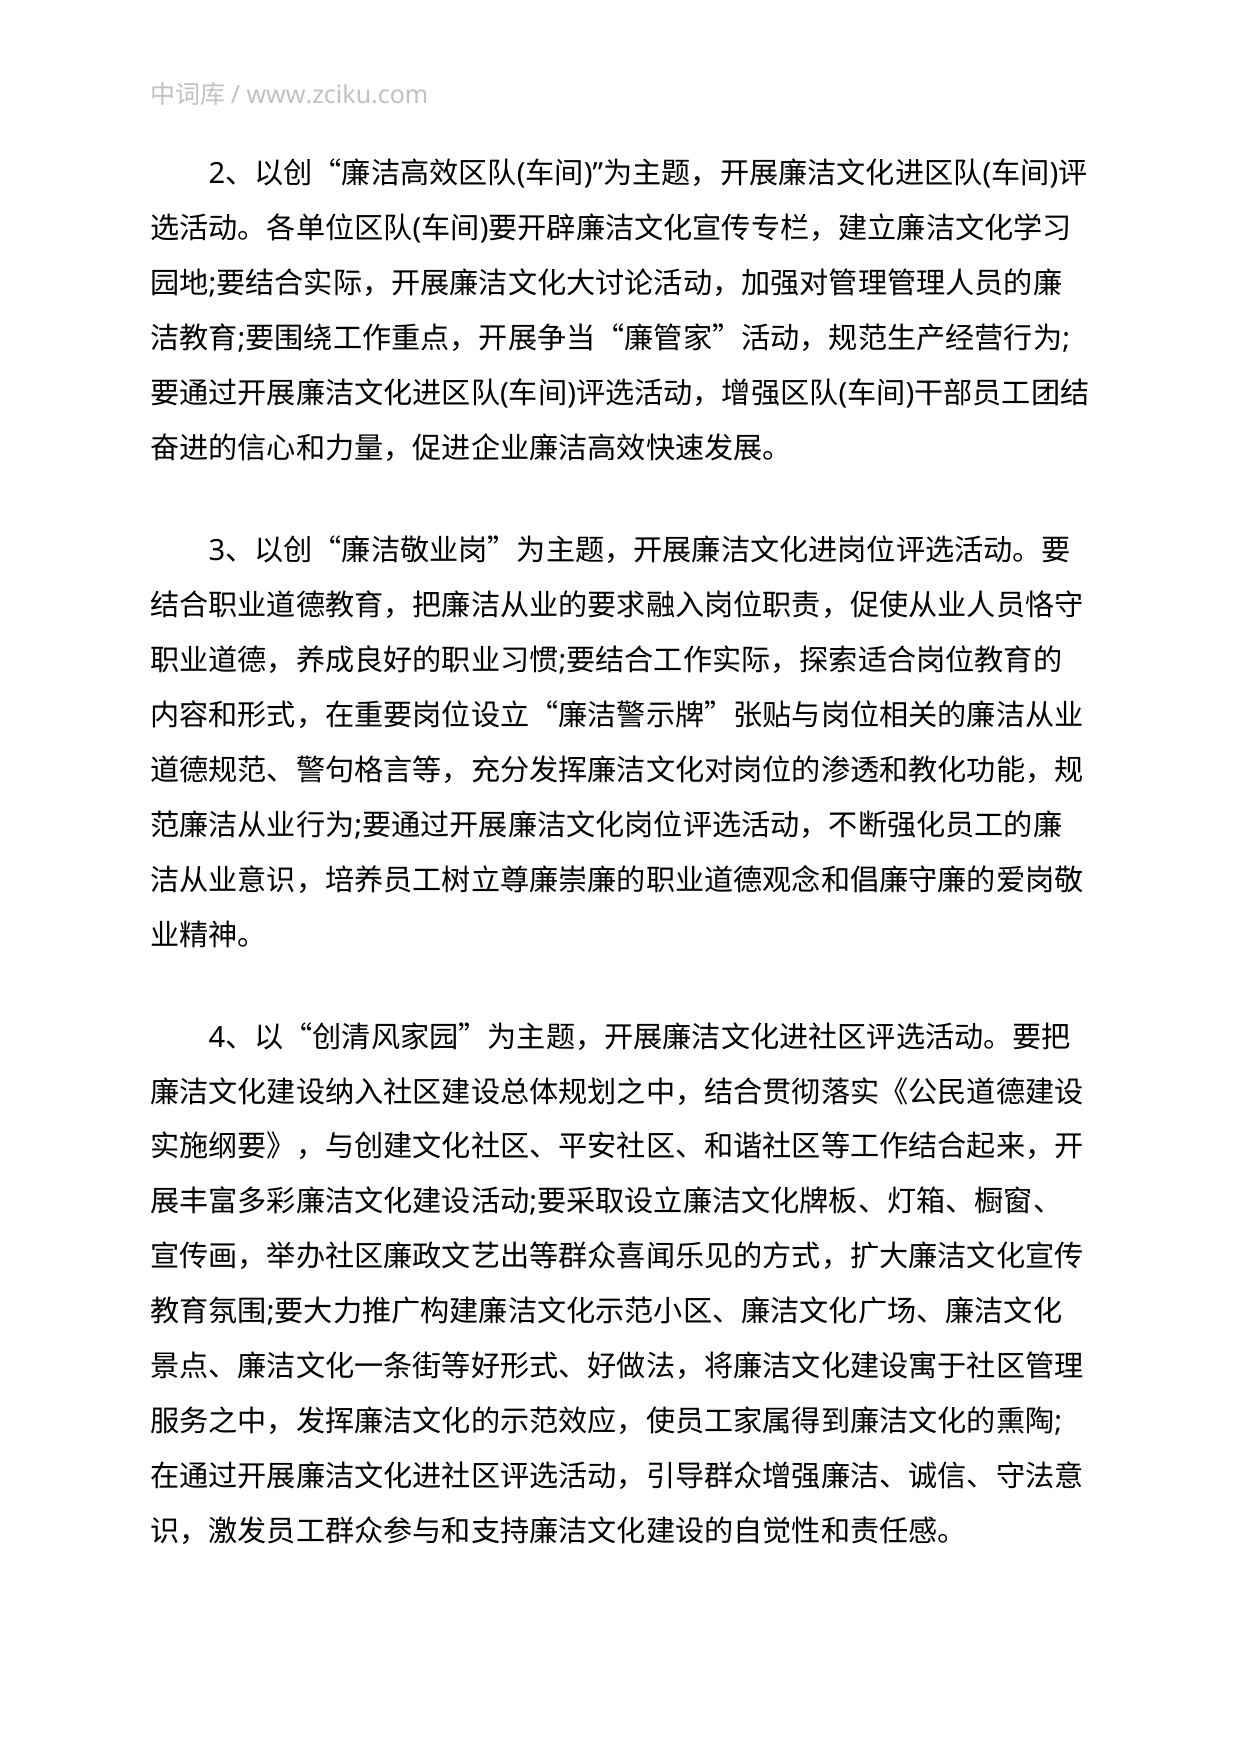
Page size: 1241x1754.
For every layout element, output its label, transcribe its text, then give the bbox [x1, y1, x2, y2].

text 2、以创“廉洁高效区队(车间)”为主题，开展廉洁文化进区队(车间)评选活动。各单位区队(车间)要开辟廉洁文化宣传专栏，建立廉洁文化学习园地;要结合实际，开展廉洁文化大讨论活动，加强对管理管理人员的廉洁教育;要围绕工作重点，开展争当“廉管家”活动，规范生产经营行为;要通过开展廉洁文化进区队(车间)评选活动，增强区队(车间)干部员工团结奋进的信心和力量，促进企业廉洁高效快速发展。 [150, 150, 1090, 467]
text 3、以创“廉洁敬业岗”为主题，开展廉洁文化进岗位评选活动。要结合职业道德教育，把廉洁从业的要求融入岗位职责，促使从业人员恪守职业道德，养成良好的职业习惯;要结合工作实际，探索适合岗位教育的内容和形式，在重要岗位设立“廉洁警示牌”张贴与岗位相关的廉洁从业道德规范、警句格言等，充分发挥廉洁文化对岗位的渗透和教化功能，规范廉洁从业行为;要通过开展廉洁文化岗位评选活动，不断强化员工的廉洁从业意识，培养员工树立尊廉崇廉的职业道德观念和倡廉守廉的爱岗敬业精神。 [150, 527, 1090, 954]
text 4、以“创清风家园”为主题，开展廉洁文化进社区评选活动。要把廉洁文化建设纳入社区建设总体规划之中，结合贯彻落实《公民道德建设实施纲要》，与创建文化社区、平安社区、和谐社区等工作结合起来，开展丰富多彩廉洁文化建设活动;要采取设立廉洁文化牌板、灯箱、橱窗、宣传画，举办社区廉政文艺出等群众喜闻乐见的方式，扩大廉洁文化宣传教育氛围;要大力推广构建廉洁文化示范小区、廉洁文化广场、廉洁文化景点、廉洁文化一条街等好形式、好做法，将廉洁文化建设寓于社区管理服务之中，发挥廉洁文化的示范效应，使员工家属得到廉洁文化的熏陶;在通过开展廉洁文化进社区评选活动，引导群众增强廉洁、诚信、守法意识，激发员工群众参与和支持廉洁文化建设的自觉性和责任感。 [150, 1013, 1090, 1550]
